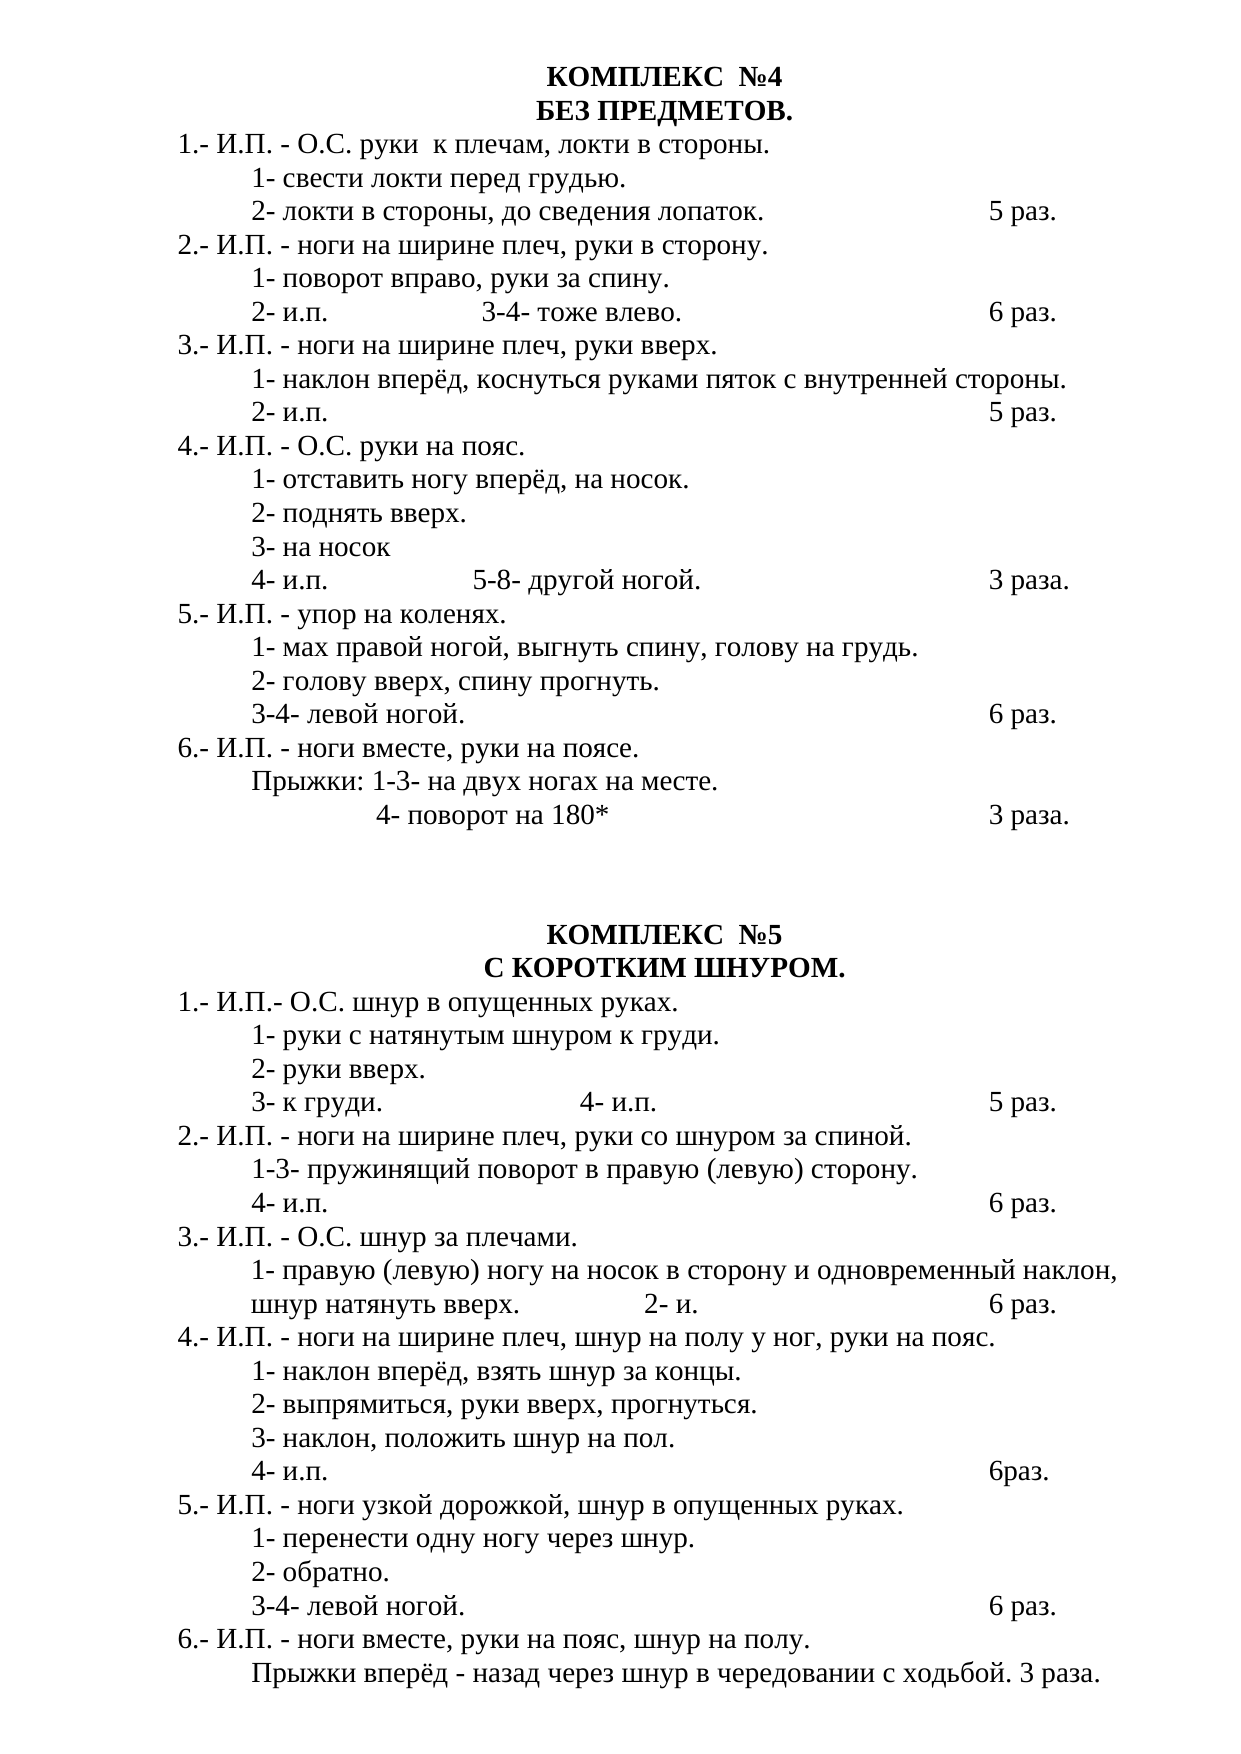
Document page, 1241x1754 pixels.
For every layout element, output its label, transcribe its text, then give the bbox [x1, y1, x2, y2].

text Прыжки вперёд - назад через шнур в чередовании с ходьбой. 3 раза. [177, 1655, 1152, 1688]
text 3.- И.П. - О.С. шнур за плечами. [177, 1219, 1152, 1252]
text С КОРОТКИМ ШНУРОМ. [177, 950, 1152, 984]
text 2- поднять вверх. [177, 495, 1152, 529]
text 2- голову вверх, спину прогнуть. [177, 663, 1152, 696]
text 2- выпрямиться, руки вверх, прогнуться. [177, 1386, 1152, 1420]
text 4- и.п. 5-8- другой ногой. 3 раза. [177, 562, 1152, 596]
text 3- наклон, положить шнур на пол. [177, 1420, 1152, 1453]
text 3-4- левой ногой. 6 раз. [177, 1588, 1152, 1621]
text 2- и.п. 5 раз. [177, 394, 1152, 428]
text 1- наклон вперёд, взять шнур за концы. [177, 1353, 1152, 1386]
text КОМПЛЕКС №5 [177, 917, 1152, 950]
text 3.- И.П. - ноги на ширине плеч, руки вверх. [177, 327, 1152, 361]
text 4.- И.П. - ноги на ширине плеч, шнур на полу у ног, руки на пояс. [177, 1319, 1152, 1353]
text 5.- И.П. - ноги узкой дорожкой, шнур в опущенных руках. [177, 1487, 1152, 1521]
text 1- перенести одну ногу через шнур. [177, 1521, 1152, 1554]
text 3- к груди. 4- и.п. 5 раз. [177, 1084, 1152, 1118]
text 3-4- левой ногой. 6 раз. [177, 696, 1152, 730]
text Прыжки: 1-3- на двух ногах на месте. [177, 763, 1152, 797]
text 1- отставить ногу вперёд, на носок. [177, 462, 1152, 495]
text 3- на носок [177, 529, 1152, 562]
text 1-3- пружинящий поворот в правую (левую) сторону. [177, 1152, 1152, 1185]
text 1.- И.П.- О.С. шнур в опущенных руках. [177, 984, 1152, 1017]
text 1- наклон вперёд, коснуться руками пяток с внутренней стороны. [177, 361, 1152, 394]
text 2- локти в стороны, до сведения лопаток. 5 раз. [177, 193, 1152, 227]
text 1- мах правой ногой, выгнуть спину, голову на грудь. [177, 629, 1152, 663]
text 6.- И.П. - ноги вместе, руки на пояс, шнур на полу. [177, 1621, 1152, 1655]
text 4- и.п. 6раз. [177, 1453, 1152, 1487]
text 1- руки с натянутым шнуром к груди. [177, 1017, 1152, 1051]
text 1- поворот вправо, руки за спину. [177, 260, 1152, 294]
text 6.- И.П. - ноги вместе, руки на поясе. [177, 730, 1152, 763]
text 1- свести локти перед грудью. [177, 160, 1152, 193]
text 4- поворот на 180* 3 раза. [177, 797, 1152, 831]
text 2- и.п. 3-4- тоже влево. 6 раз. [177, 294, 1152, 327]
text 1.- И.П. - О.С. руки к плечам, локти в стороны. [177, 126, 1152, 160]
text 2.- И.П. - ноги на ширине плеч, руки в сторону. [177, 227, 1152, 260]
text 5.- И.П. - упор на коленях. [177, 596, 1152, 629]
text КОМПЛЕКС №4 [177, 59, 1152, 93]
text 1- правую (левую) ногу на носок в сторону и одновременный наклон, шнур натянуть вверх. 2- и. 6 раз. [251, 1252, 1152, 1319]
text БЕЗ ПРЕДМЕТОВ. [177, 93, 1152, 126]
text 2.- И.П. - ноги на ширине плеч, руки со шнуром за спиной. [177, 1118, 1152, 1152]
text 4.- И.П. - О.С. руки на пояс. [177, 428, 1152, 462]
text 2- руки вверх. [177, 1051, 1152, 1084]
text 2- обратно. [177, 1554, 1152, 1588]
text 4- и.п. 6 раз. [177, 1185, 1152, 1219]
